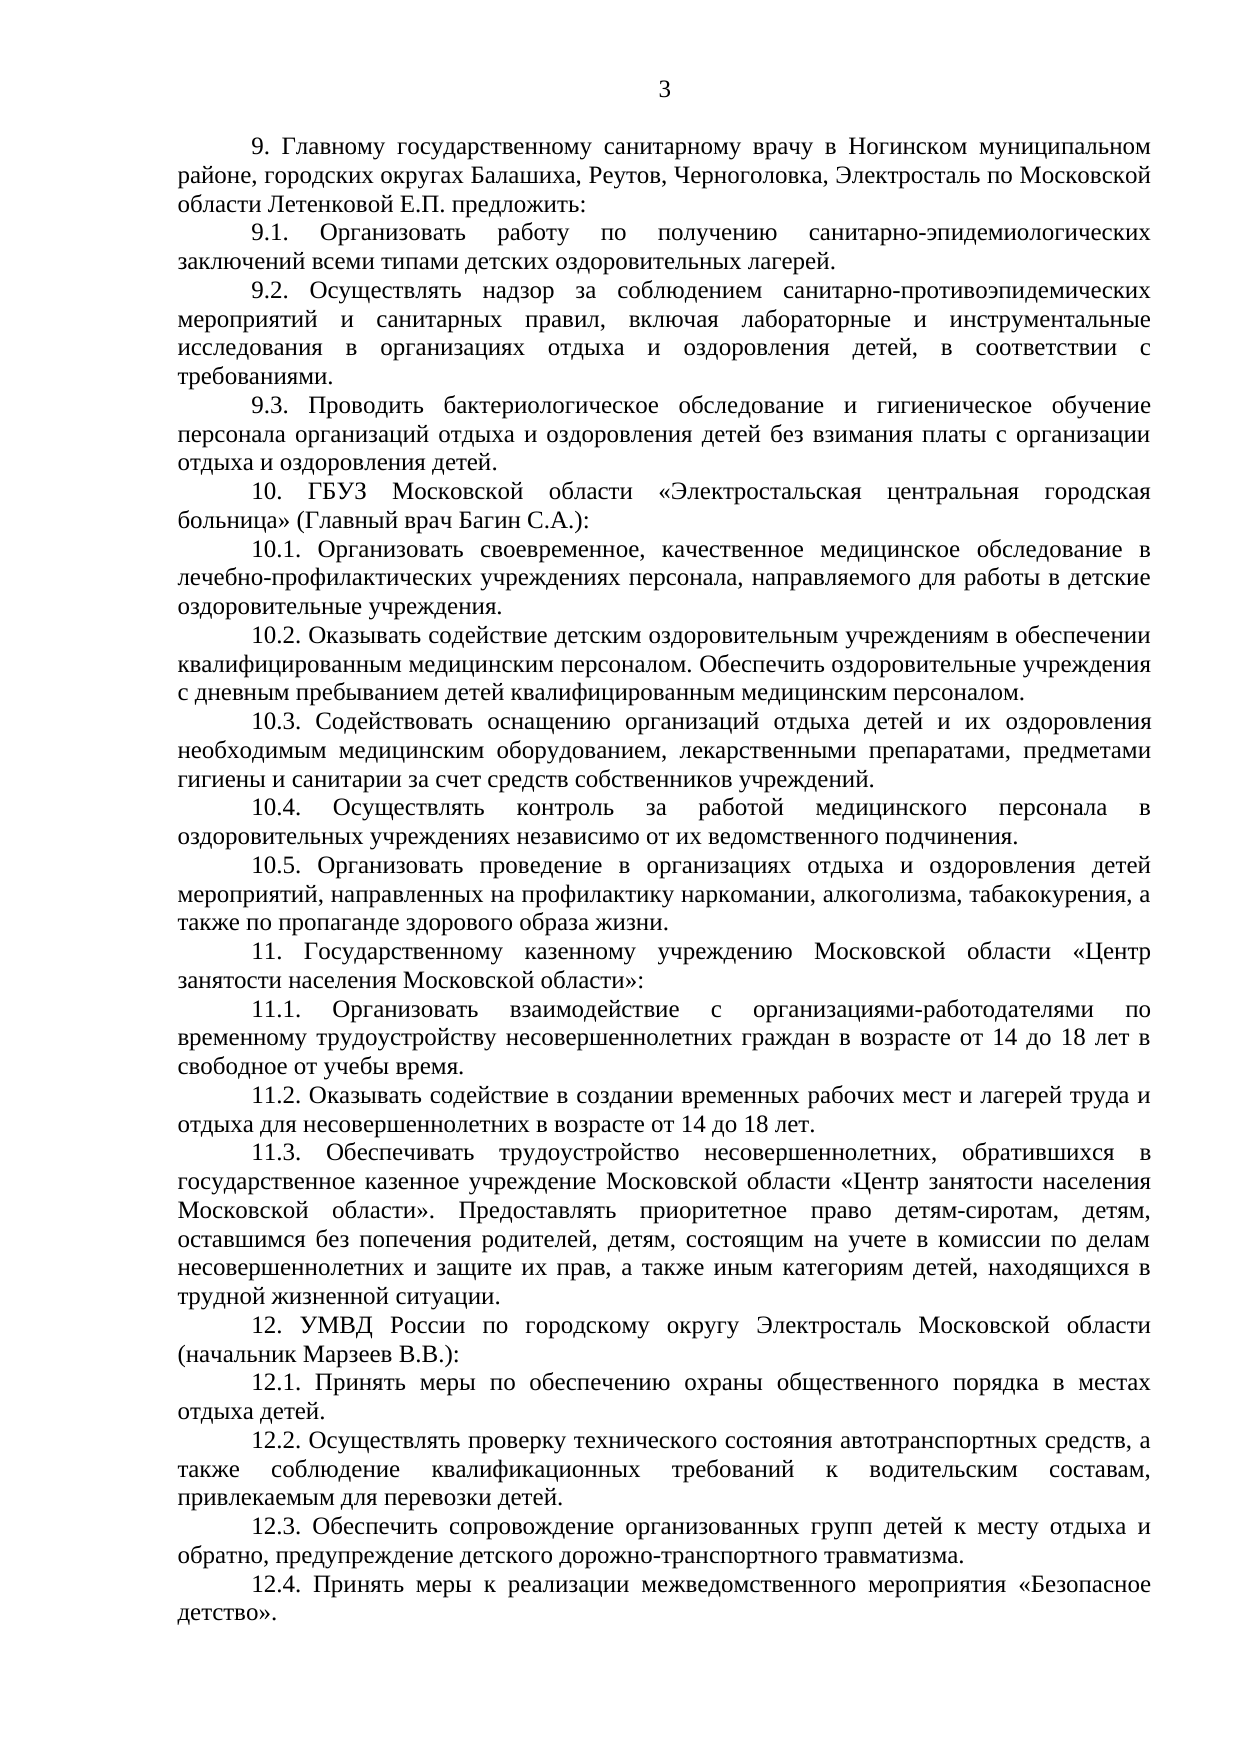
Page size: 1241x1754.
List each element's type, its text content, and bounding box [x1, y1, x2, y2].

text 10.3. Содействовать оснащению организаций отдыха детей и их оздоровления необходимым медицинским оборудованием, лекарственными препаратами, предметами гигиены и санитарии за счет средств собственников учреждений. [177, 706, 1152, 792]
text 10.4. Осуществлять контроль за работой медицинского персонала в оздоровительных учреждениях независимо от их ведомственного подчинения. [177, 792, 1152, 850]
text 12. УМВД России по городскому округу Электросталь Московской области (начальник Марзеев В.В.): [177, 1310, 1152, 1367]
text 9.3. Проводить бактериологическое обследование и гигиеническое обучение персонала организаций отдыха и оздоровления детей без взимания платы с организации отдыха и оздоровления детей. [177, 390, 1152, 476]
text 12.4. Принять меры к реализации межведомственного мероприятия «Безопасное детство». [177, 1569, 1152, 1626]
text 10.2. Оказывать содействие детским оздоровительным учреждениям в обеспечении квалифицированным медицинским персоналом. Обеспечить оздоровительные учреждения с дневным пребыванием детей квалифицированным медицинским персоналом. [177, 620, 1152, 706]
text 9.2. Осуществлять надзор за соблюдением санитарно-противоэпидемических мероприятий и санитарных правил, включая лабораторные и инструментальные исследования в организациях отдыха и оздоровления детей, в соответствии с требованиями. [177, 275, 1152, 390]
text 10. ГБУЗ Московской области «Электростальская центральная городская больница» (Главный врач Багин С.А.): [177, 476, 1152, 534]
text 10.5. Организовать проведение в организациях отдыха и оздоровления детей мероприятий, направленных на профилактику наркомании, алкоголизма, табакокурения, а также по пропаганде здорового образа жизни. [177, 850, 1152, 936]
text 12.1. Принять меры по обеспечению охраны общественного порядка в местах отдыха детей. [177, 1367, 1152, 1425]
text 11.1. Организовать взаимодействие с организациями-работодателями по временному трудоустройству несовершеннолетних граждан в возрасте от 14 до 18 лет в свободное от учебы время. [177, 994, 1152, 1080]
text 9.1. Организовать работу по получению санитарно-эпидемиологических заключений всеми типами детских оздоровительных лагерей. [177, 217, 1152, 275]
text 9. Главному государственному санитарному врачу в Ногинском муниципальном районе, городских округах Балашиха, Реутов, Черноголовка, Электросталь по Московской области Летенковой Е.П. предложить: [177, 131, 1152, 217]
text 11.3. Обеспечивать трудоустройство несовершеннолетних, обратившихся в государственное казенное учреждение Московской области «Центр занятости населения Московской области». Предоставлять приоритетное право детям-сиротам, детям, оставшимся без попечения родителей, детям, состоящим на учете в комиссии по делам несовершеннолетних и защите их прав, а также иным категориям детей, находящихся в трудной жизненной ситуации. [177, 1137, 1152, 1310]
text 11.2. Оказывать содействие в создании временных рабочих мест и лагерей труда и отдыха для несовершеннолетних в возрасте от 14 до 18 лет. [177, 1080, 1152, 1137]
text 10.1. Организовать своевременное, качественное медицинское обследование в лечебно-профилактических учреждениях персонала, направляемого для работы в детские оздоровительные учреждения. [177, 534, 1152, 620]
text 11. Государственному казенному учреждению Московской области «Центр занятости населения Московской области»: [177, 936, 1152, 994]
text 12.2. Осуществлять проверку технического состояния автотранспортных средств, а также соблюдение квалификационных требований к водительским составам, привлекаемым для перевозки детей. [177, 1425, 1152, 1511]
text 12.3. Обеспечить сопровождение организованных групп детей к месту отдыха и обратно, предупреждение детского дорожно-транспортного травматизма. [177, 1511, 1152, 1569]
